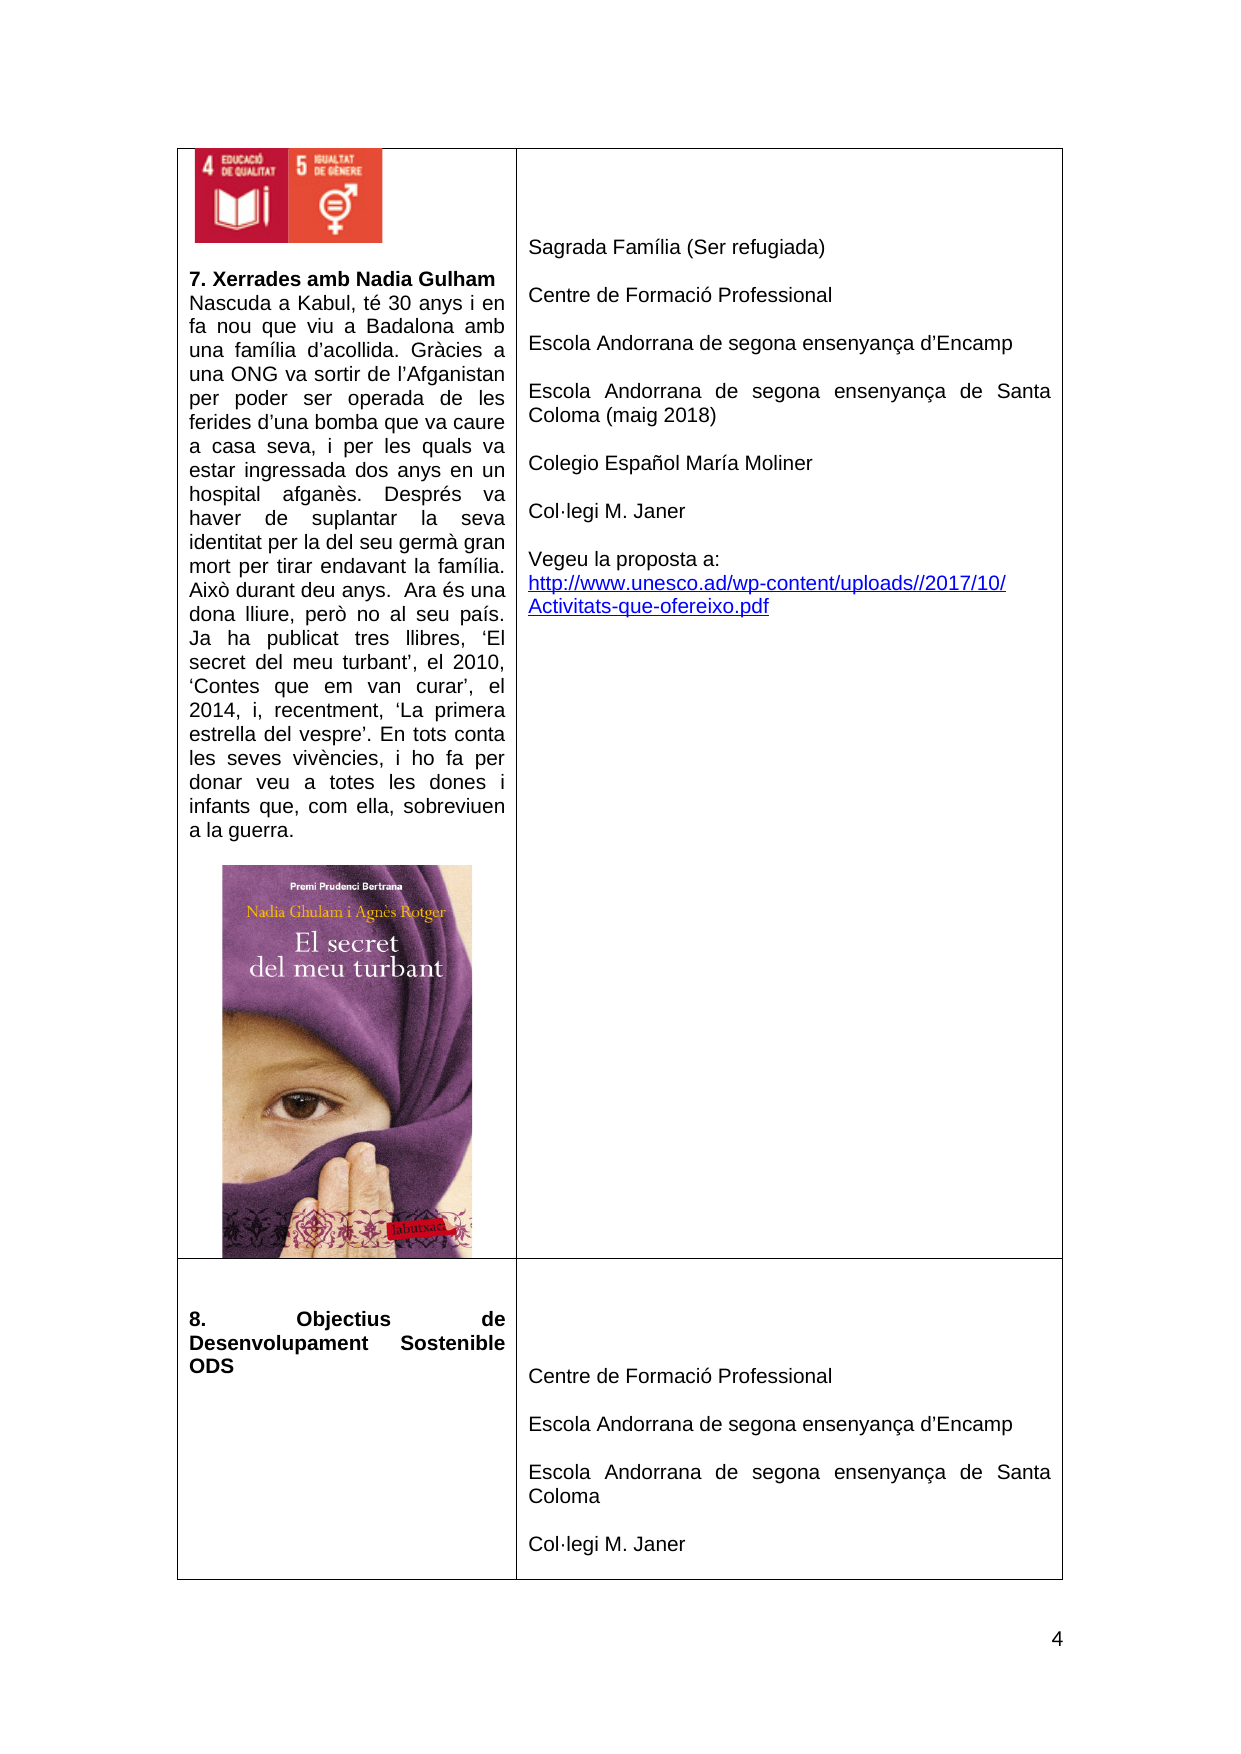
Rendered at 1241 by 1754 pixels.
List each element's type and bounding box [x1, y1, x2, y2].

table_cell [517, 149, 1062, 1257]
table_cell [178, 1259, 516, 1579]
table_cell [178, 149, 516, 1257]
picture [194, 148, 383, 243]
table_cell [517, 1259, 1062, 1579]
picture [222, 865, 473, 1258]
